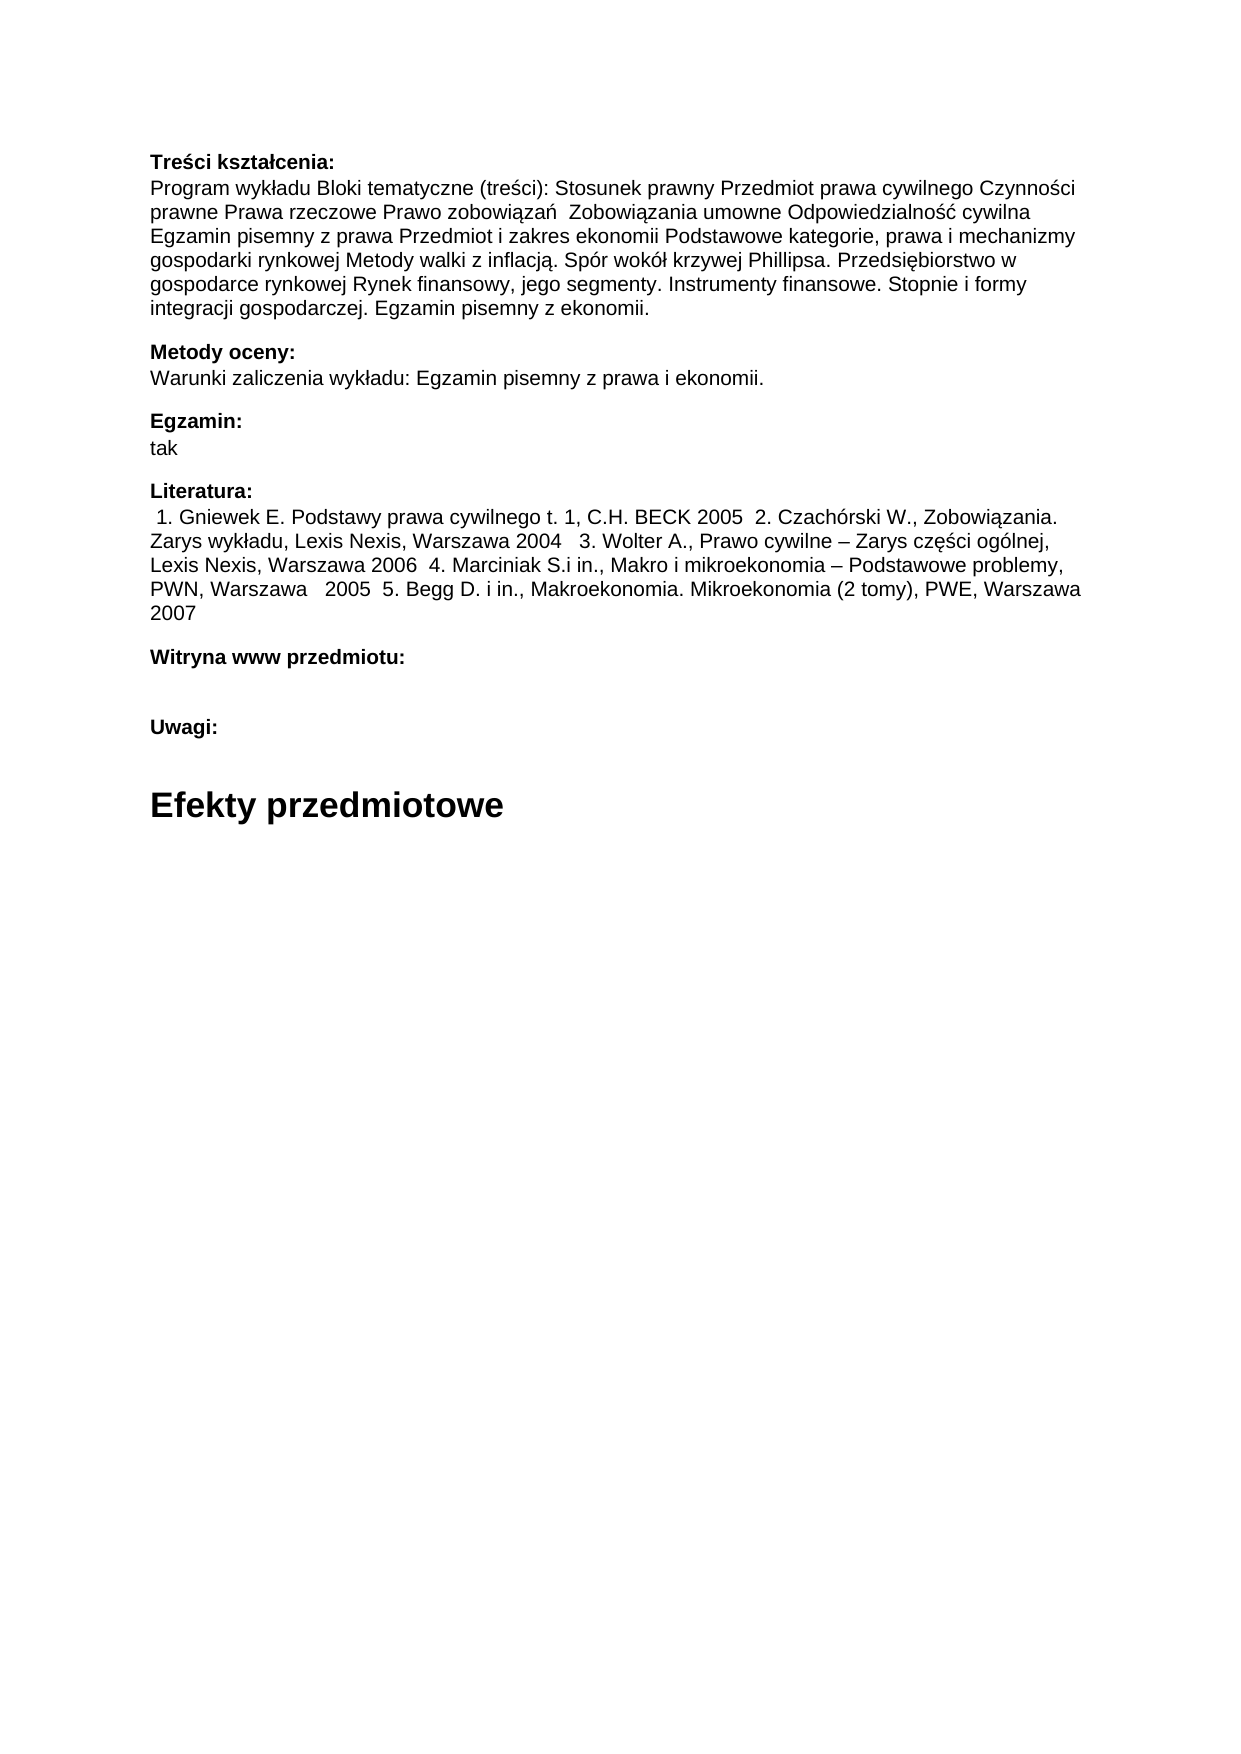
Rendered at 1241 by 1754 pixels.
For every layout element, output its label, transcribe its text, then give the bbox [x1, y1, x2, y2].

text tak [150, 435, 1090, 459]
subtitle Efekty przedmiotowe [150, 784, 1090, 825]
text Uwagi: [150, 714, 1090, 738]
text Treści kształcenia: [150, 150, 1090, 174]
text Warunki zaliczenia wykładu: Egzamin pisemny z prawa i ekonomii. [150, 366, 1090, 389]
text Program wykładu Bloki tematyczne (treści): Stosunek prawny Przedmiot prawa cywilnego Czynności prawne Prawa rzeczowe Prawo zobowiązań Zobowiązania umowne Odpowiedzialność cywilna Egzamin pisemny z prawa Przedmiot i zakres ekonomii Podstawowe kategorie, prawa i mechanizmy gospodarki rynkowej Metody walki z inflacją. Spór wokół krzywej Phillipsa. Przedsiębiorstwo w gospodarce rynkowej Rynek finansowy, jego segmenty. Instrumenty finansowe. Stopnie i formy integracji gospodarczej. Egzamin pisemny z ekonomii. [150, 176, 1090, 320]
text Witryna www przedmiotu: [150, 645, 1090, 669]
text 1. Gniewek E. Podstawy prawa cywilnego t. 1, C.H. BECK 2005 2. Czachórski W., Zobowiązania. Zarys wykładu, Lexis Nexis, Warszawa 2004 3. Wolter A., Prawo cywilne – Zarys części ogólnej, Lexis Nexis, Warszawa 2006 4. Marciniak S.i in., Makro i mikroekonomia – Podstawowe problemy, PWN, Warszawa 2005 5. Begg D. i in., Makroekonomia. Mikroekonomia (2 tomy), PWE, Warszawa 2007 [150, 505, 1090, 625]
text Literatura: [150, 479, 1090, 503]
text Egzamin: [150, 409, 1090, 433]
text Metody oceny: [150, 339, 1090, 363]
